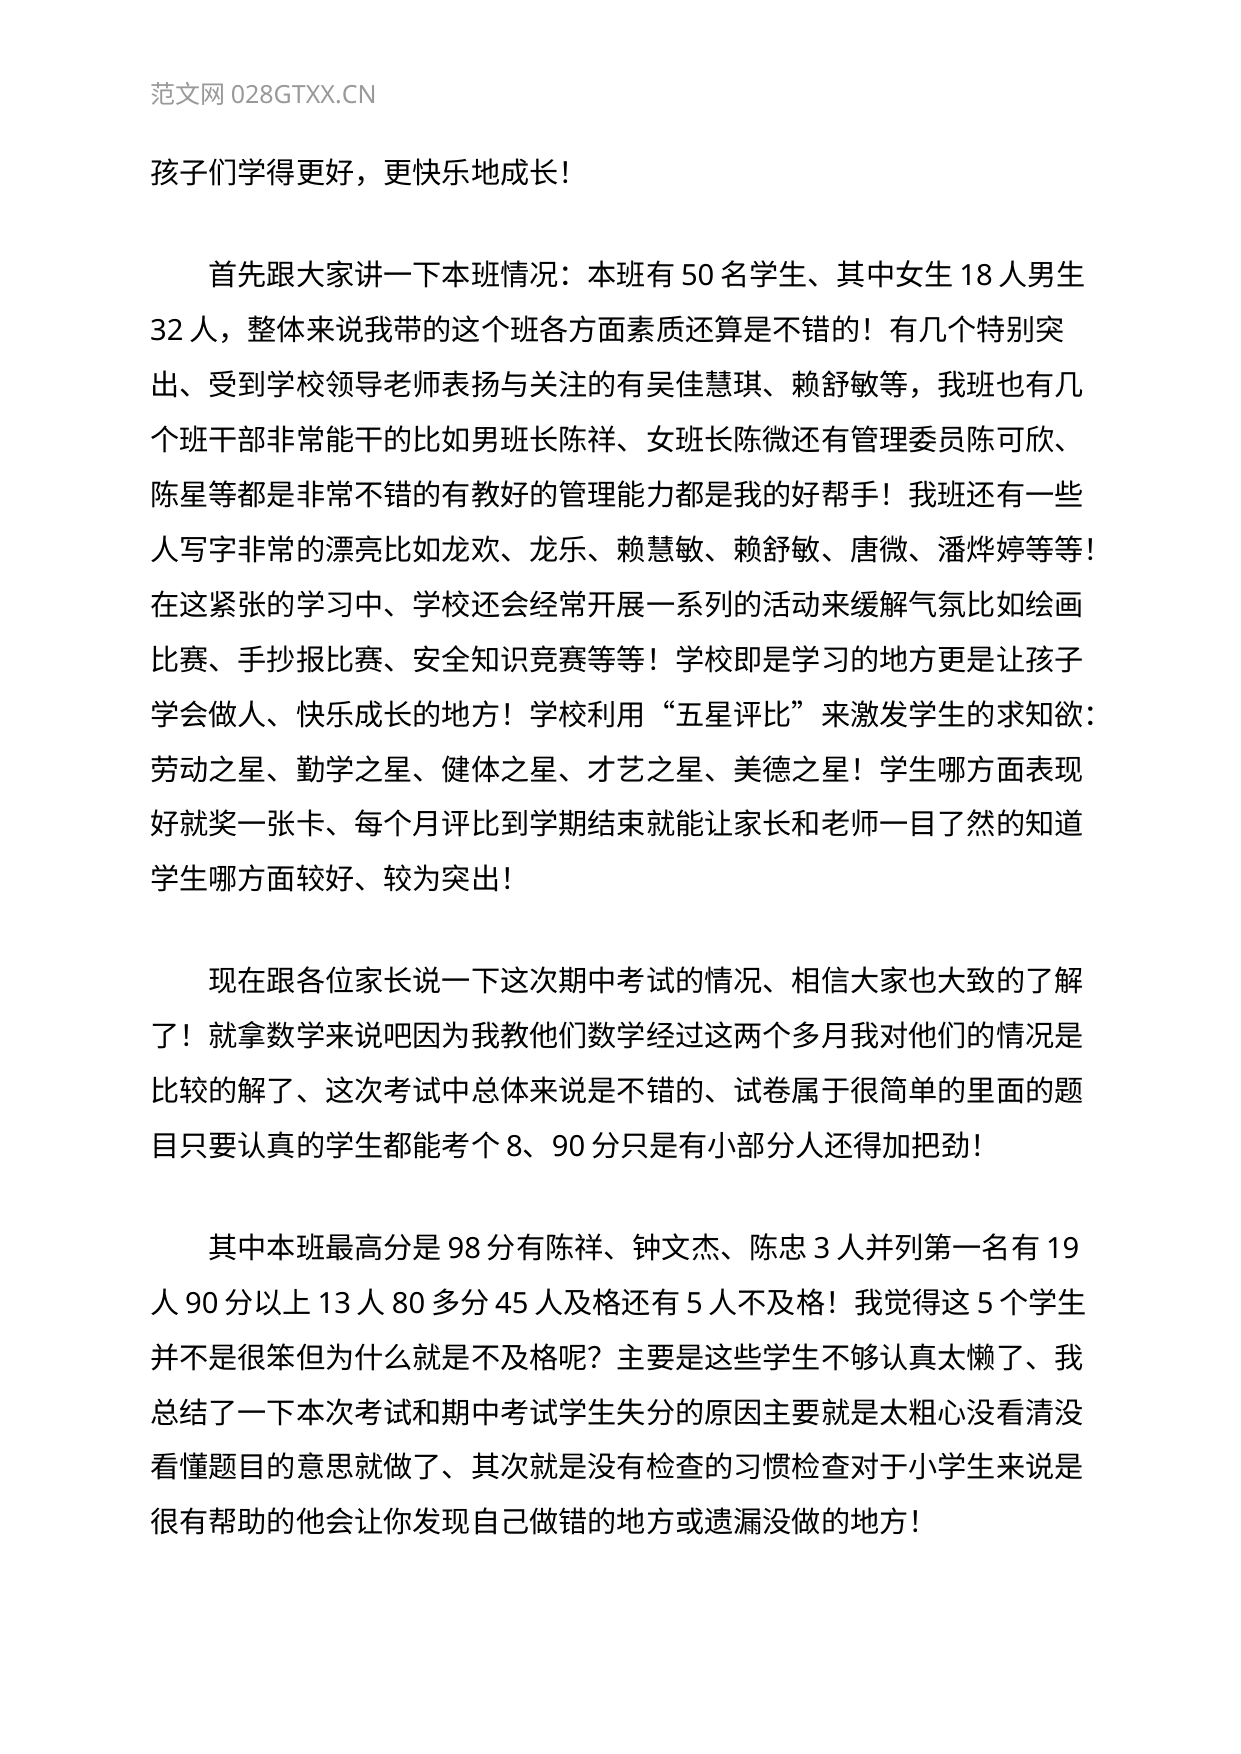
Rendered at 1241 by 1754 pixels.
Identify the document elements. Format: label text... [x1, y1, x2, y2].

text 首先跟大家讲一下本班情况：本班有50名学生、其中女生18人男生32人，整体来说我带的这个班各方面素质还算是不错的！有几个特别突出、受到学校领导老师表扬与关注的有吴佳慧琪、赖舒敏等，我班也有几个班干部非常能干的比如男班长陈祥、女班长陈微还有管理委员陈可欣、陈星等都是非常不错的有教好的管理能力都是我的好帮手！我班还有一些人写字非常的漂亮比如龙欢、龙乐、赖慧敏、赖舒敏、唐微、潘烨婷等等！在这紧张的学习中、学校还会经常开展一系列的活动来缓解气氛比如绘画比赛、手抄报比赛、安全知识竞赛等等！学校即是学习的地方更是让孩子学会做人、快乐成长的地方！学校利用“五星评比”来激发学生的求知欲：劳动之星、勤学之星、健体之星、才艺之星、美德之星！学生哪方面表现好就奖一张卡、每个月评比到学期结束就能让家长和老师一目了然的知道学生哪方面较好、较为突出！ [150, 252, 1090, 898]
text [150, 150, 1090, 192]
text 现在跟各位家长说一下这次期中考试的情况、相信大家也大致的了解了！就拿数学来说吧因为我教他们数学经过这两个多月我对他们的情况是比较的解了、这次考试中总体来说是不错的、试卷属于很简单的里面的题目只要认真的学生都能考个8、90分只是有小部分人还得加把劲！ [150, 958, 1090, 1165]
text 其中本班最高分是98分有陈祥、钟文杰、陈忠3人并列第一名有19人90分以上13人80多分45人及格还有5人不及格！我觉得这5个学生并不是很笨但为什么就是不及格呢？主要是这些学生不够认真太懒了、我总结了一下本次考试和期中考试学生失分的原因主要就是太粗心没看清没看懂题目的意思就做了、其次就是没有检查的习惯检查对于小学生来说是很有帮助的他会让你发现自己做错的地方或遗漏没做的地方！ [150, 1224, 1090, 1541]
